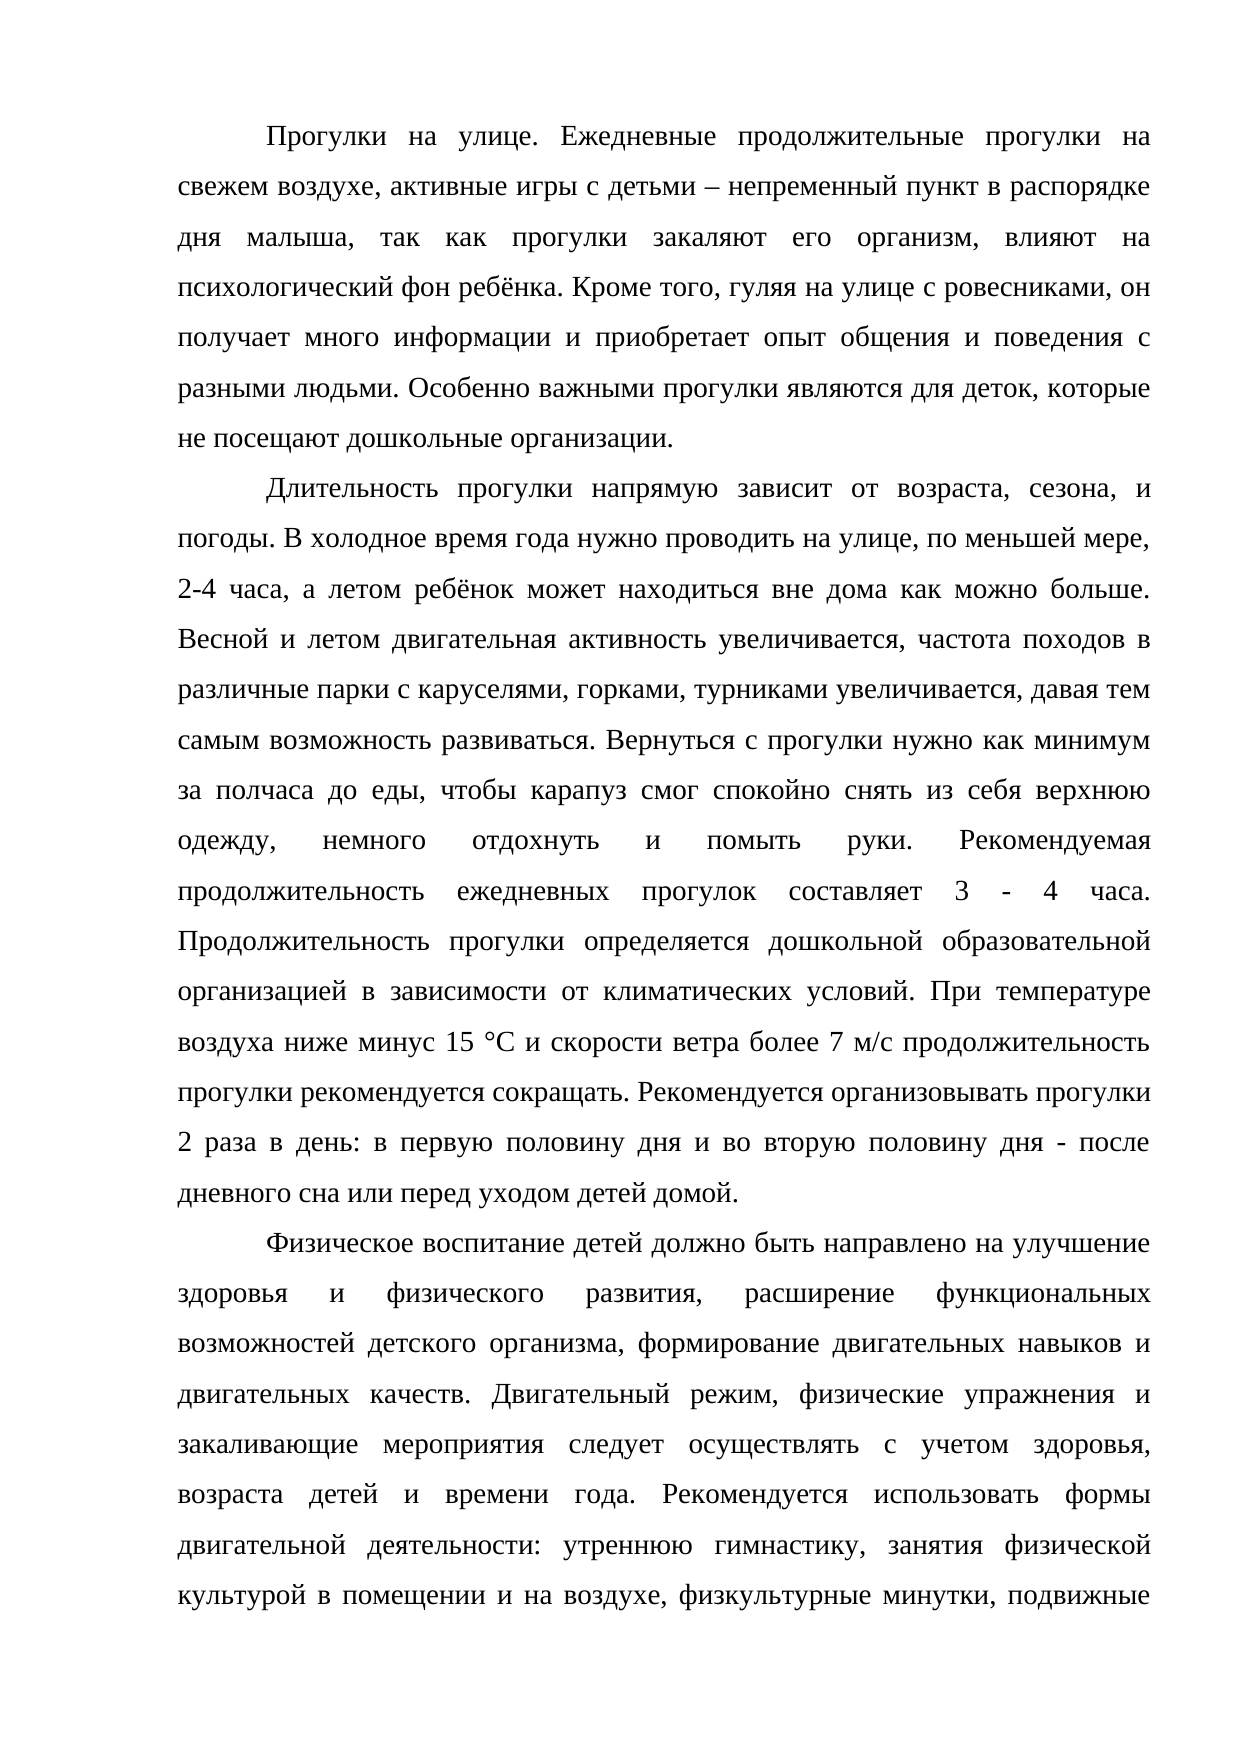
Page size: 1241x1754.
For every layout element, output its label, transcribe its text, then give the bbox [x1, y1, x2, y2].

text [177, 1225, 1152, 1611]
text Прогулки на улице. Ежедневные продолжительные прогулки на свежем воздухе, активные игры с детьми – непременный пункт в распорядке дня малыша, так как прогулки закаляют его организм, влияют на психологический фон ребёнка. Кроме того, гуляя на улице с ровесниками, он получает много информации и приобретает опыт общения и поведения с разными людьми. Особенно важными прогулки являются для деток, которые не посещают дошкольные организации. [177, 118, 1152, 453]
text Длительность прогулки напрямую зависит от возраста, сезона, и погоды. В холодное время года нужно проводить на улице, по меньшей мере, 2-4 часа, а летом ребёнок может находиться вне дома как можно больше. Весной и летом двигательная активность увеличивается, частота походов в различные парки с каруселями, горками, турниками увеличивается, давая тем самым возможность развиваться. Вернуться с прогулки нужно как минимум за полчаса до еды, чтобы карапуз смог спокойно снять из себя верхнюю одежду, немного отдохнуть и помыть руки. Рекомендуемая продолжительность ежедневных прогулок составляет 3 - 4 часа. Продолжительность прогулки определяется дошкольной образовательной организацией в зависимости от климатических условий. При температуре воздуха ниже минус 15 °C и скорости ветра более 7 м/с продолжительность прогулки рекомендуется сокращать. Рекомендуется организовывать прогулки 2 раза в день: в первую половину дня и во вторую половину дня - после дневного сна или перед уходом детей домой. [177, 470, 1152, 1208]
